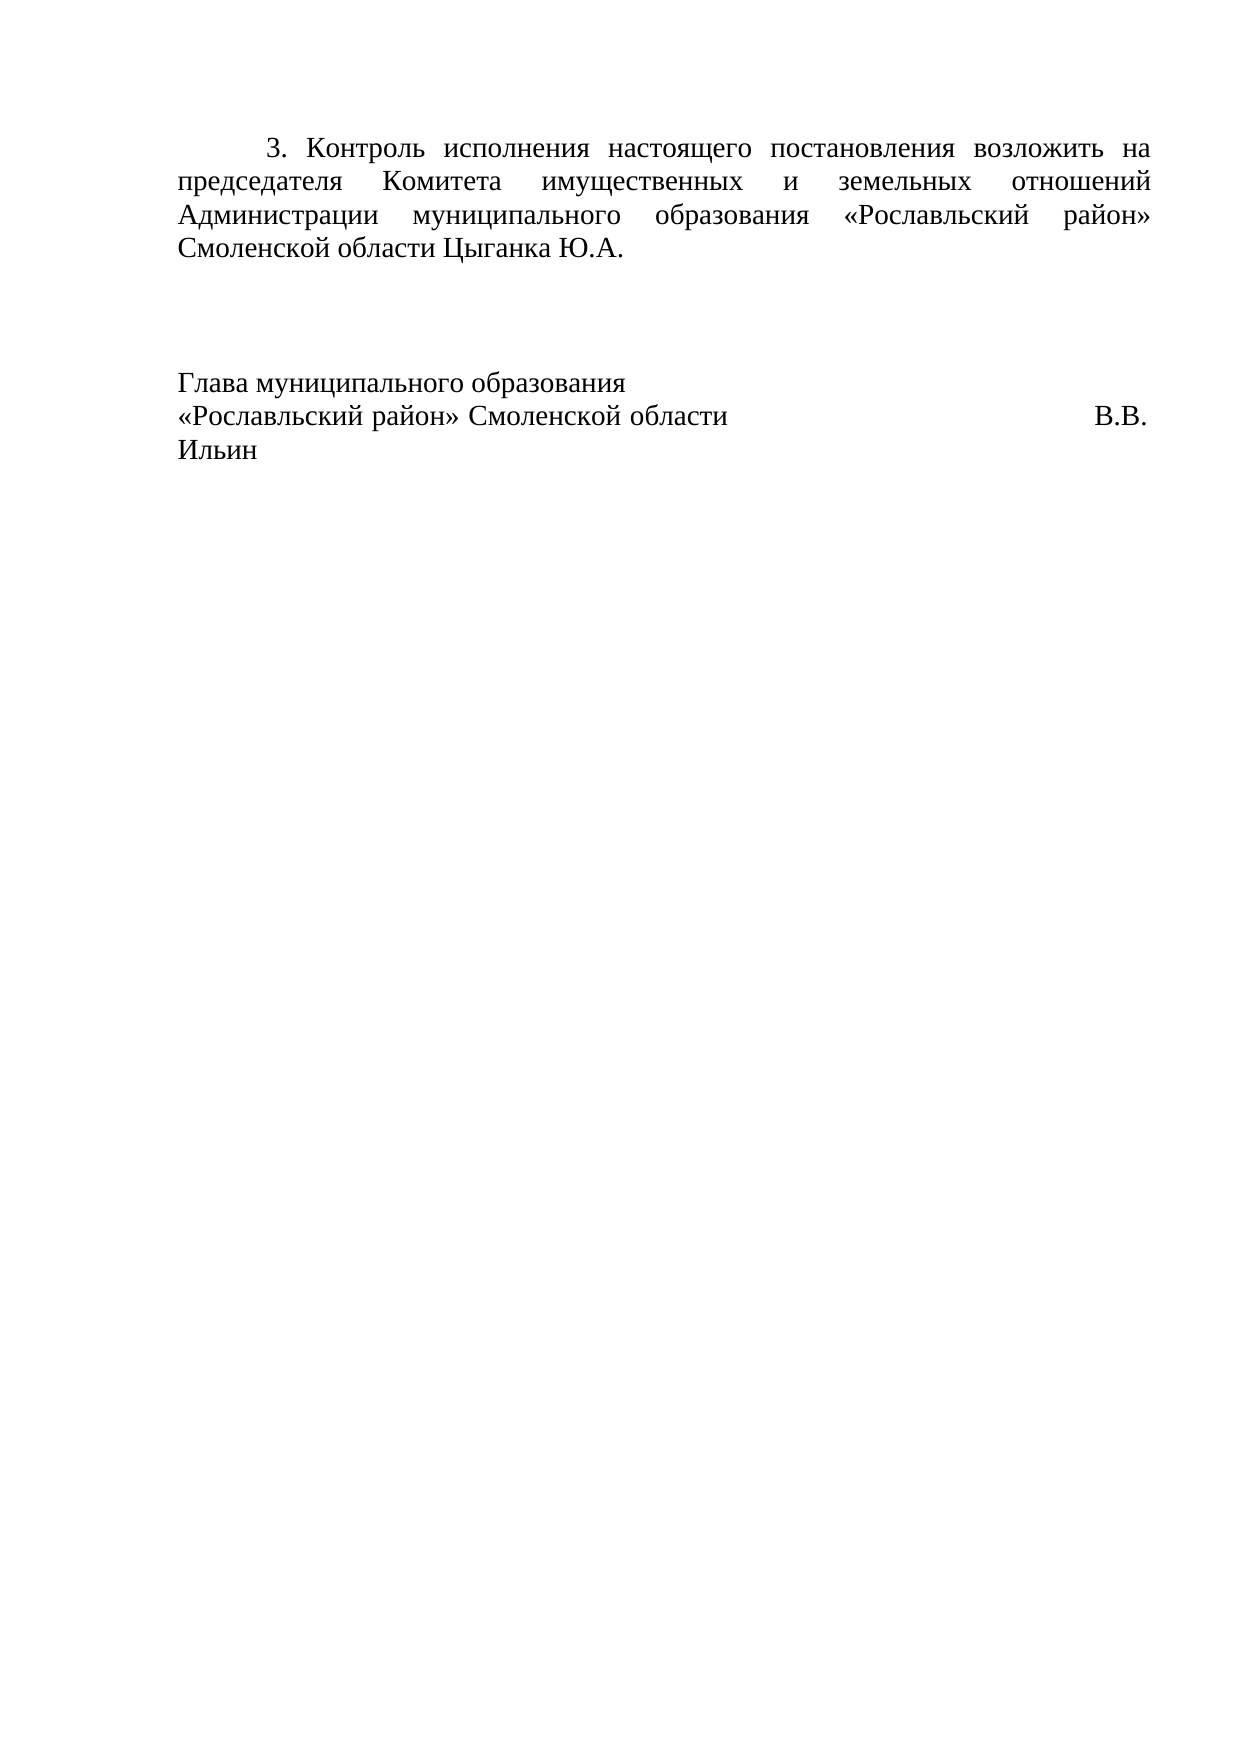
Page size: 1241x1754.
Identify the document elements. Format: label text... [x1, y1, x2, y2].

text Глава муниципального образования [177, 365, 1152, 398]
text «Рославльский район» Смоленской области В.В. Ильин [177, 398, 1152, 465]
text 3. Контроль исполнения настоящего постановления возложить на председателя Комитета имущественных и земельных отношений Администрации муниципального образования «Рославльский район» Смоленской области Цыганка Ю.А. [177, 130, 1152, 264]
